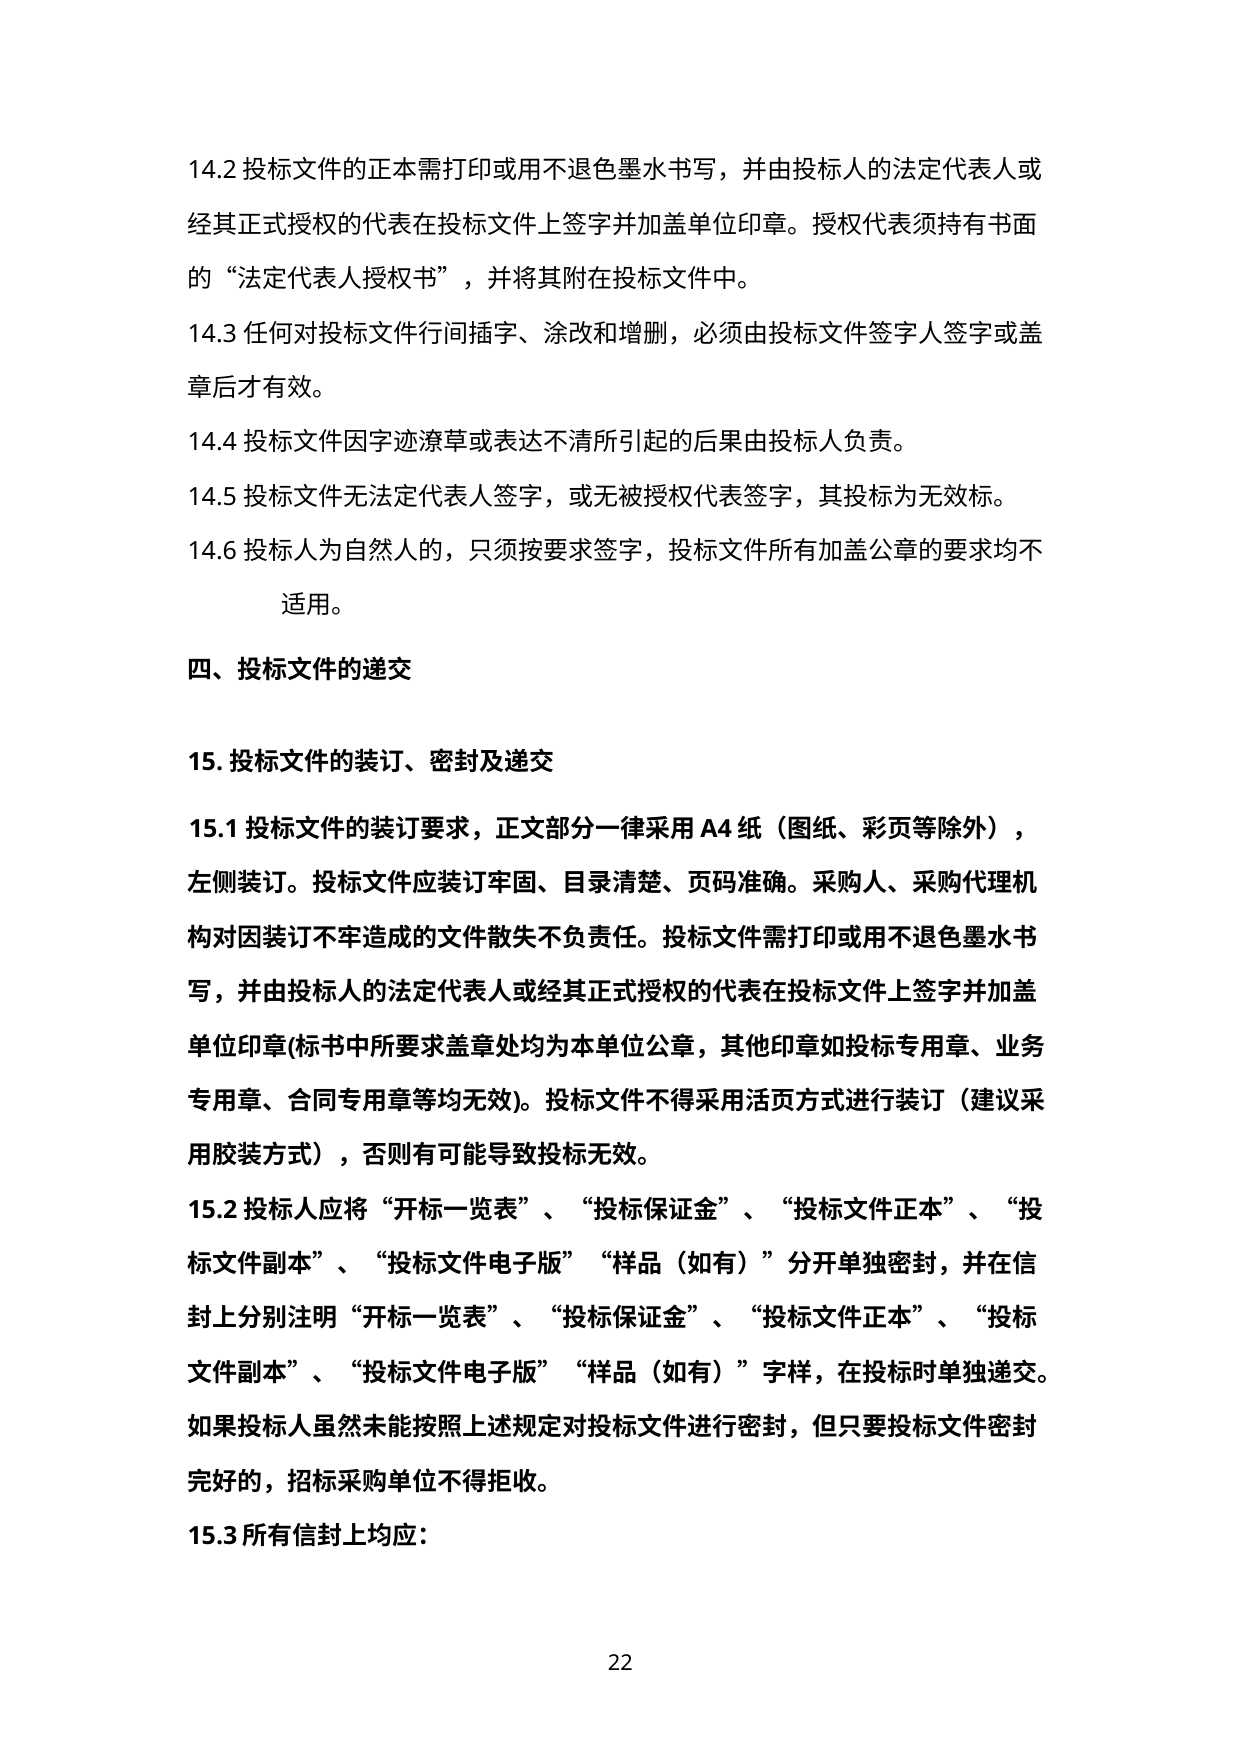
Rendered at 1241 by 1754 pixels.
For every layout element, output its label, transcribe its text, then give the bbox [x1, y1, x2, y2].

text 15.3所有信封上均应： [187, 1515, 1053, 1552]
text 15.2 投标人应将“开标一览表”、“投标保证金”、“投标文件正本”、“投标文件副本”、“投标文件电子版”“样品（如有）”分开单独密封，并在信封上分别注明“开标一览表”、“投标保证金”、“投标文件正本”、“投标文件副本”、“投标文件电子版”“样品（如有）”字样，在投标时单独递交。如果投标人虽然未能按照上述规定对投标文件进行密封，但只要投标文件密封完好的，招标采购单位不得拒收。 [187, 1189, 1053, 1497]
subtitle 15. 投标文件的装订、密封及递交 [187, 742, 1053, 778]
text 四、投标文件的递交 [187, 650, 1053, 686]
text 14.4 投标文件因字迹潦草或表达不清所引起的后果由投标人负责。 [187, 422, 1053, 458]
text 14.3 任何对投标文件行间插字、涂改和增删，必须由投标文件签字人签字或盖章后才有效。 [187, 313, 1053, 404]
text 15.1 投标文件的装订要求，正文部分一律采用A4纸（图纸、彩页等除外），左侧装订。投标文件应装订牢固、目录清楚、页码准确。采购人、采购代理机构对因装订不牢造成的文件散失不负责任。投标文件需打印或用不退色墨水书写，并由投标人的法定代表人或经其正式授权的代表在投标文件上签字并加盖单位印章(标书中所要求盖章处均为本单位公章，其他印章如投标专用章、业务专用章、合同专用章等均无效)。投标文件不得采用活页方式进行装订（建议采用胶装方式），否则有可能导致投标无效。 [187, 808, 1053, 1171]
text 14.6 投标人为自然人的，只须按要求签字，投标文件所有加盖公章的要求均不适用。 [187, 531, 1053, 621]
text 14.2投标文件的正本需打印或用不退色墨水书写，并由投标人的法定代表人或经其正式授权的代表在投标文件上签字并加盖单位印章。授权代表须持有书面的“法定代表人授权书”，并将其附在投标文件中。 [187, 150, 1053, 295]
text 14.5 投标文件无法定代表人签字，或无被授权代表签字，其投标为无效标。 [187, 476, 1053, 512]
